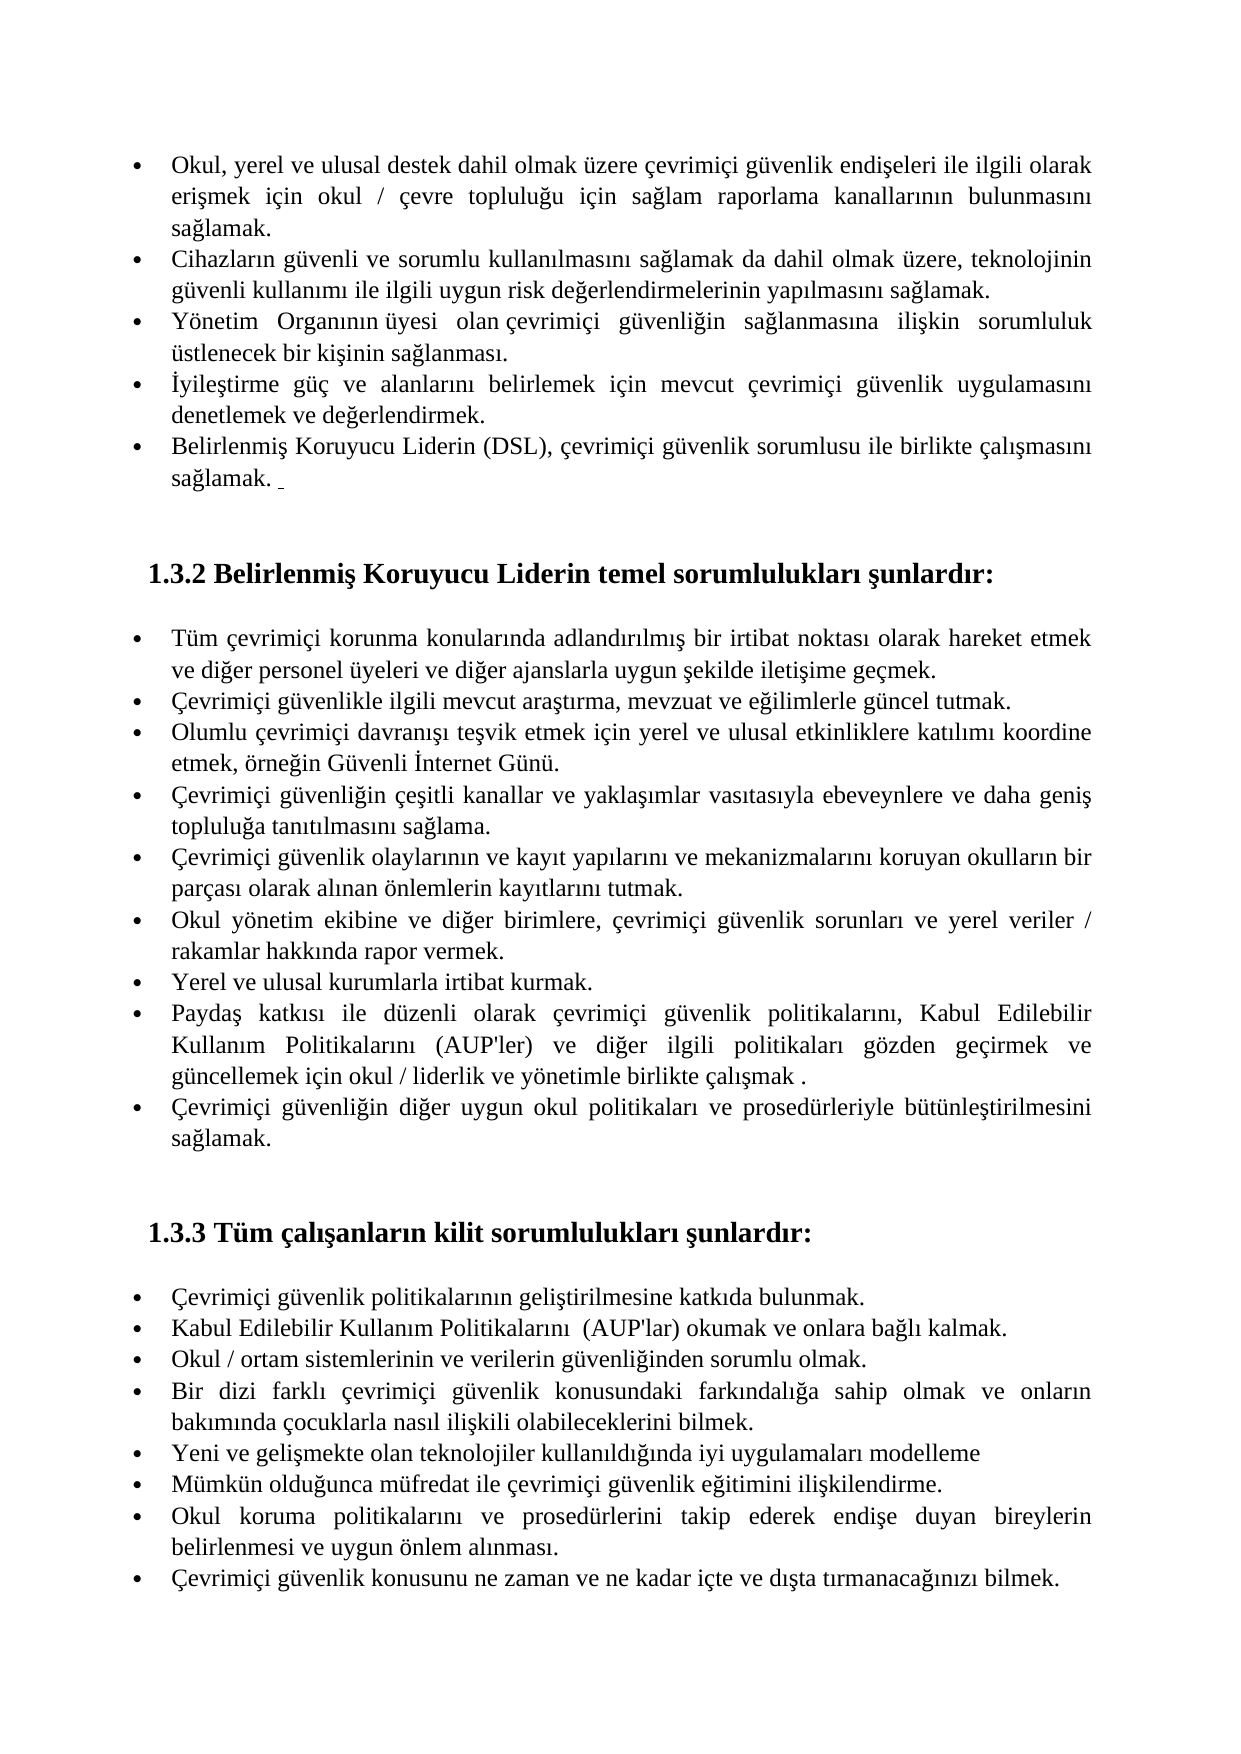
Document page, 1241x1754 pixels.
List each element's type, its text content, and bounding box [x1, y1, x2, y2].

list Yeni ve gelişmekte olan teknolojiler kullanıldığında iyi uygulamaları modelleme [133, 1436, 1093, 1467]
list Paydaş katkısı ile düzenli olarak çevrimiçi güvenlik politikalarını, Kabul Edilebilir Kullanım Politikalarını (AUP'ler) ve diğer ilgili politikaları gözden geçirmek ve güncellemek için okul / liderlik ve yönetimle birlikte çalışmak . [133, 996, 1093, 1090]
list Çevrimiçi güvenliğin diğer uygun okul politikaları ve prosedürleriyle bütünleştirilmesini sağlamak. [133, 1090, 1093, 1152]
list Okul / ortam sistemlerinin ve verilerin güvenliğinden sorumlu olmak. [133, 1342, 1093, 1373]
list Mümkün olduğunca müfredat ile çevrimiçi güvenlik eğitimini ilişkilendirme. [133, 1467, 1093, 1498]
list Çevrimiçi güvenliğin çeşitli kanallar ve yaklaşımlar vasıtasıyla ebeveynlere ve daha geniş topluluğa tanıtılmasını sağlama. [133, 777, 1093, 840]
text 1.3.3 Tüm çalışanların kilit sorumlulukları şunlardır: [148, 1215, 1093, 1248]
list İyileştirme güç ve alanlarını belirlemek için mevcut çevrimiçi güvenlik uygulamasını denetlemek ve değerlendirmek. [133, 366, 1093, 429]
list Çevrimiçi güvenlik konusunu ne zaman ve ne kadar içte ve dışta tırmanacağınızı bilmek. [133, 1561, 1093, 1592]
list Belirlenmiş Koruyucu Liderin (DSL), çevrimiçi güvenlik sorumlusu ile birlikte çalışmasını sağlamak. [133, 429, 1093, 491]
list Okul yönetim ekibine ve diğer birimlere, çevrimiçi güvenlik sorunları ve yerel veriler / rakamlar hakkında rapor vermek. [133, 902, 1093, 965]
list Kabul Edilebilir Kullanım Politikalarını (AUP'lar) okumak ve onlara bağlı kalmak. [133, 1311, 1093, 1342]
list Yerel ve ulusal kurumlarla irtibat kurmak. [133, 965, 1093, 996]
list Çevrimiçi güvenlik politikalarının geliştirilmesine katkıda bulunmak. [133, 1279, 1093, 1311]
list Okul koruma politikalarını ve prosedürlerini takip ederek endişe duyan bireylerin belirlenmesi ve uygun önlem alınması. [133, 1498, 1093, 1561]
list Çevrimiçi güvenlikle ilgili mevcut araştırma, mevzuat ve eğilimlerle güncel tutmak. [133, 683, 1093, 715]
list Okul, yerel ve ulusal destek dahil olmak üzere çevrimiçi güvenlik endişeleri ile ilgili olarak erişmek için okul / çevre topluluğu için sağlam raporlama kanallarının bulunmasını sağlamak. [133, 148, 1093, 241]
list Tüm çevrimiçi korunma konularında adlandırılmış bir irtibat noktası olarak hareket etmek ve diğer personel üyeleri ve diğer ajanslarla uygun şekilde iletişime geçmek. [133, 621, 1093, 683]
list Cihazların güvenli ve sorumlu kullanılmasını sağlamak da dahil olmak üzere, teknolojinin güvenli kullanımı ile ilgili uygun risk değerlendirmelerinin yapılmasını sağlamak. [133, 241, 1093, 304]
list Yönetim Organının üyesi olan çevrimiçi güvenliğin sağlanmasına ilişkin sorumluluk üstlenecek bir kişinin sağlanması. [133, 304, 1093, 366]
text 1.3.2 Belirlenmiş Koruyucu Liderin temel sorumlulukları şunlardır: [148, 556, 1093, 590]
list Çevrimiçi güvenlik olaylarının ve kayıt yapılarını ve mekanizmalarını koruyan okulların bir parçası olarak alınan önlemlerin kayıtlarını tutmak. [133, 840, 1093, 902]
list Olumlu çevrimiçi davranışı teşvik etmek için yerel ve ulusal etkinliklere katılımı koordine etmek, örneğin Güvenli İnternet Günü. [133, 715, 1093, 777]
list Bir dizi farklı çevrimiçi güvenlik konusundaki farkındalığa sahip olmak ve onların bakımında çocuklarla nasıl ilişkili olabileceklerini bilmek. [133, 1373, 1093, 1436]
